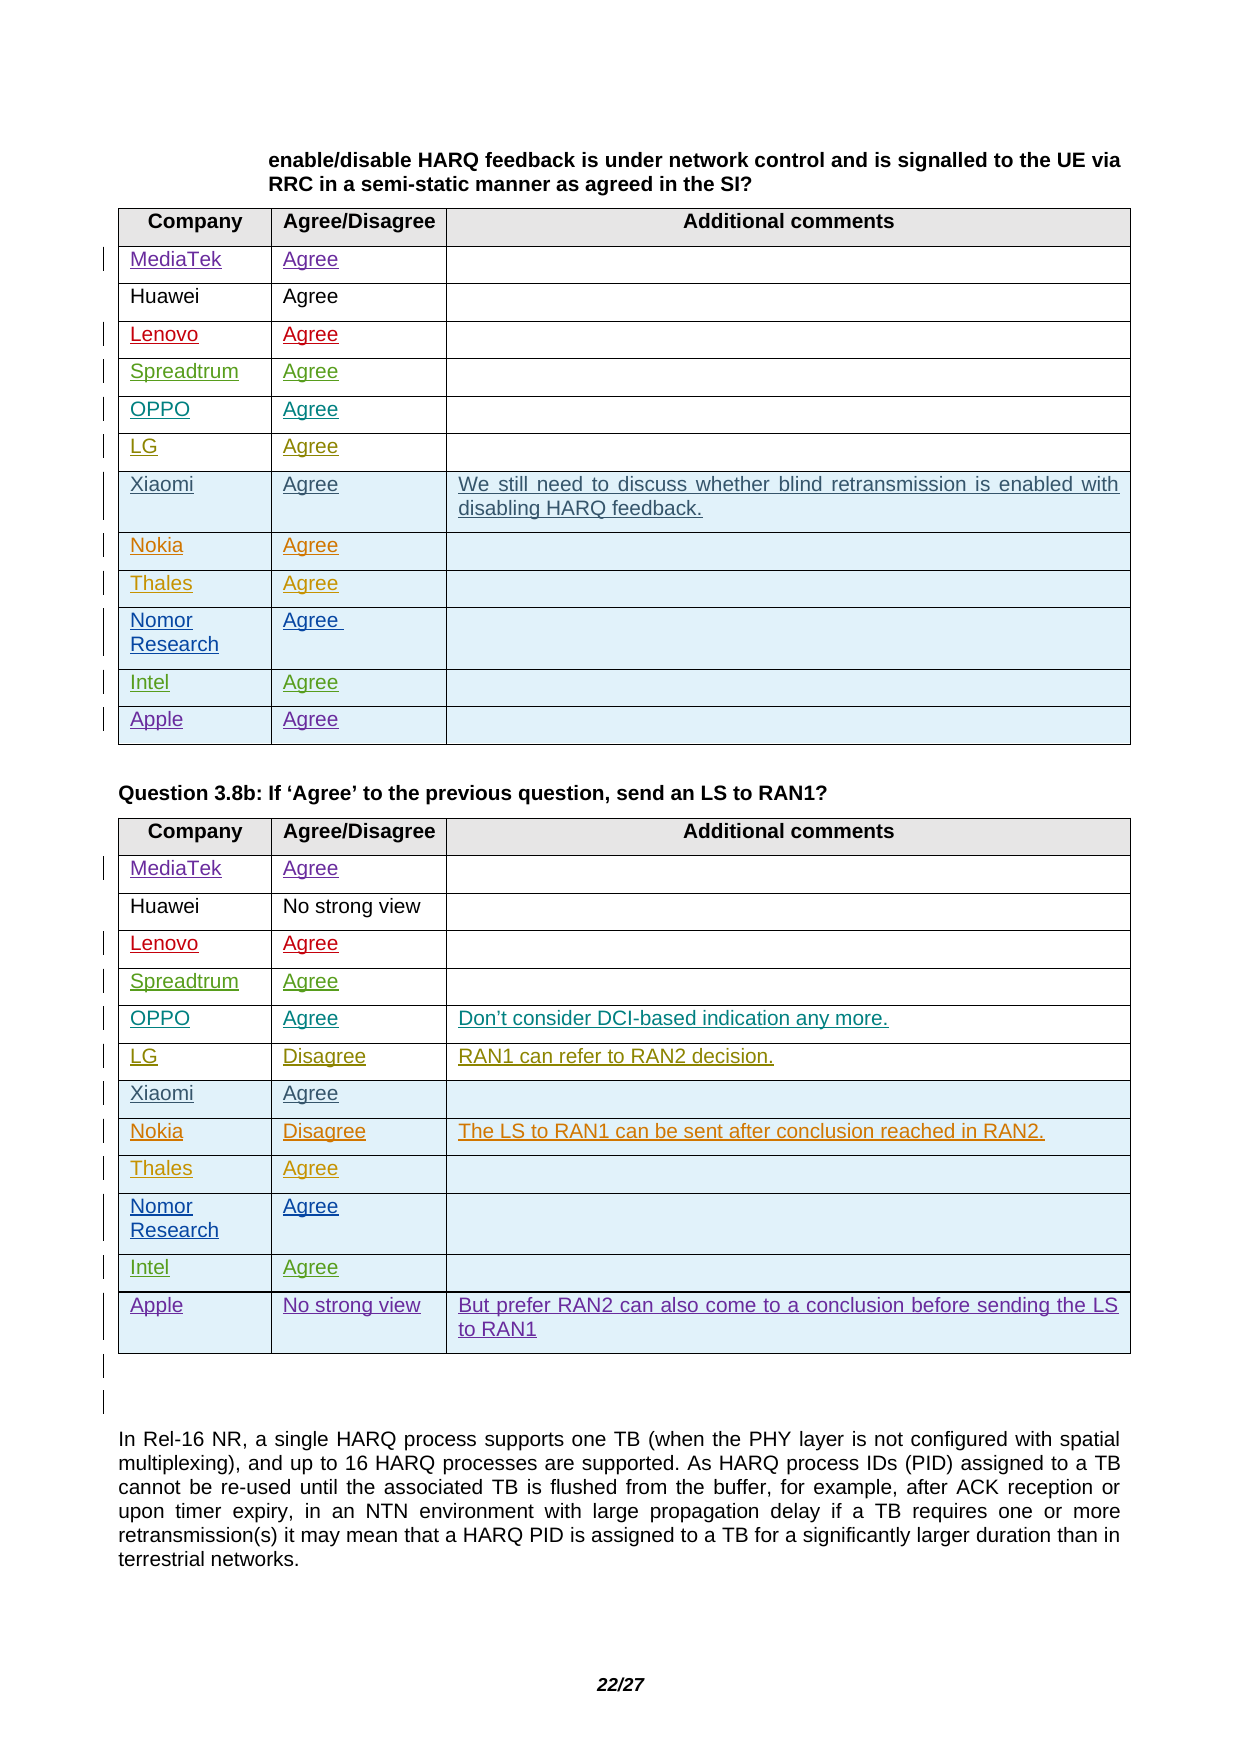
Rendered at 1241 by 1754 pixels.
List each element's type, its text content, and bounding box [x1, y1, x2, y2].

table_cell [272, 1044, 446, 1080]
table_cell [119, 856, 271, 892]
table_header Company [119, 819, 271, 855]
table_cell [447, 247, 1130, 283]
table_header Agree/Disagree [272, 819, 446, 855]
table_cell [272, 359, 446, 396]
table_header Company [119, 209, 271, 246]
table_header Additional comments [447, 209, 1130, 246]
table_header Agree/Disagree [272, 209, 446, 246]
table_cell [447, 322, 1130, 358]
table_cell [119, 247, 271, 283]
table_cell [447, 284, 1130, 321]
table_cell [272, 931, 446, 967]
table_cell [119, 1044, 271, 1080]
text In Rel-16 NR, a single HARQ process supports one TB (when the PHY layer is not configured with spatial multiplexing), and up to 16 HARQ processes are supported. As HARQ process IDs (PID) assigned to a TB cannot be re-used until the associated TB is flushed from the buffer, for example, after ACK reception or upon timer expiry, in an NTN environment with large propagation delay if a TB requires one or more retransmission(s) it may mean that a HARQ PID is assigned to a TB for a significantly larger duration than in terrestrial networks. [118, 1427, 1122, 1571]
table_cell [119, 359, 271, 396]
table_cell Agree [272, 284, 446, 321]
table_cell [119, 397, 271, 433]
table_cell Huawei [119, 284, 271, 321]
table_cell [119, 969, 271, 1005]
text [118, 148, 1122, 196]
table_cell [272, 969, 446, 1005]
table_cell [119, 1006, 271, 1042]
table_cell No strong view [272, 894, 446, 930]
table_cell [272, 434, 446, 471]
table_cell [119, 434, 271, 471]
table_cell [272, 856, 446, 892]
table_header Additional comments [447, 819, 1130, 855]
table_cell [447, 1006, 1130, 1042]
table_cell [447, 1044, 1130, 1080]
table_cell [272, 397, 446, 433]
text Question 3.8b: If ‘Agree’ to the previous question, send an LS to RAN1? [118, 781, 1122, 805]
table_cell [272, 322, 446, 358]
table_cell [447, 931, 1130, 967]
table_cell [447, 969, 1130, 1005]
table_cell [447, 856, 1130, 892]
table_cell [119, 931, 271, 967]
table_cell [119, 322, 271, 358]
table_cell [447, 894, 1130, 930]
table_cell [447, 434, 1130, 471]
table_cell [272, 1006, 446, 1042]
table_cell [447, 359, 1130, 396]
table_cell Huawei [119, 894, 271, 930]
table_cell [272, 247, 446, 283]
table_cell [447, 397, 1130, 433]
